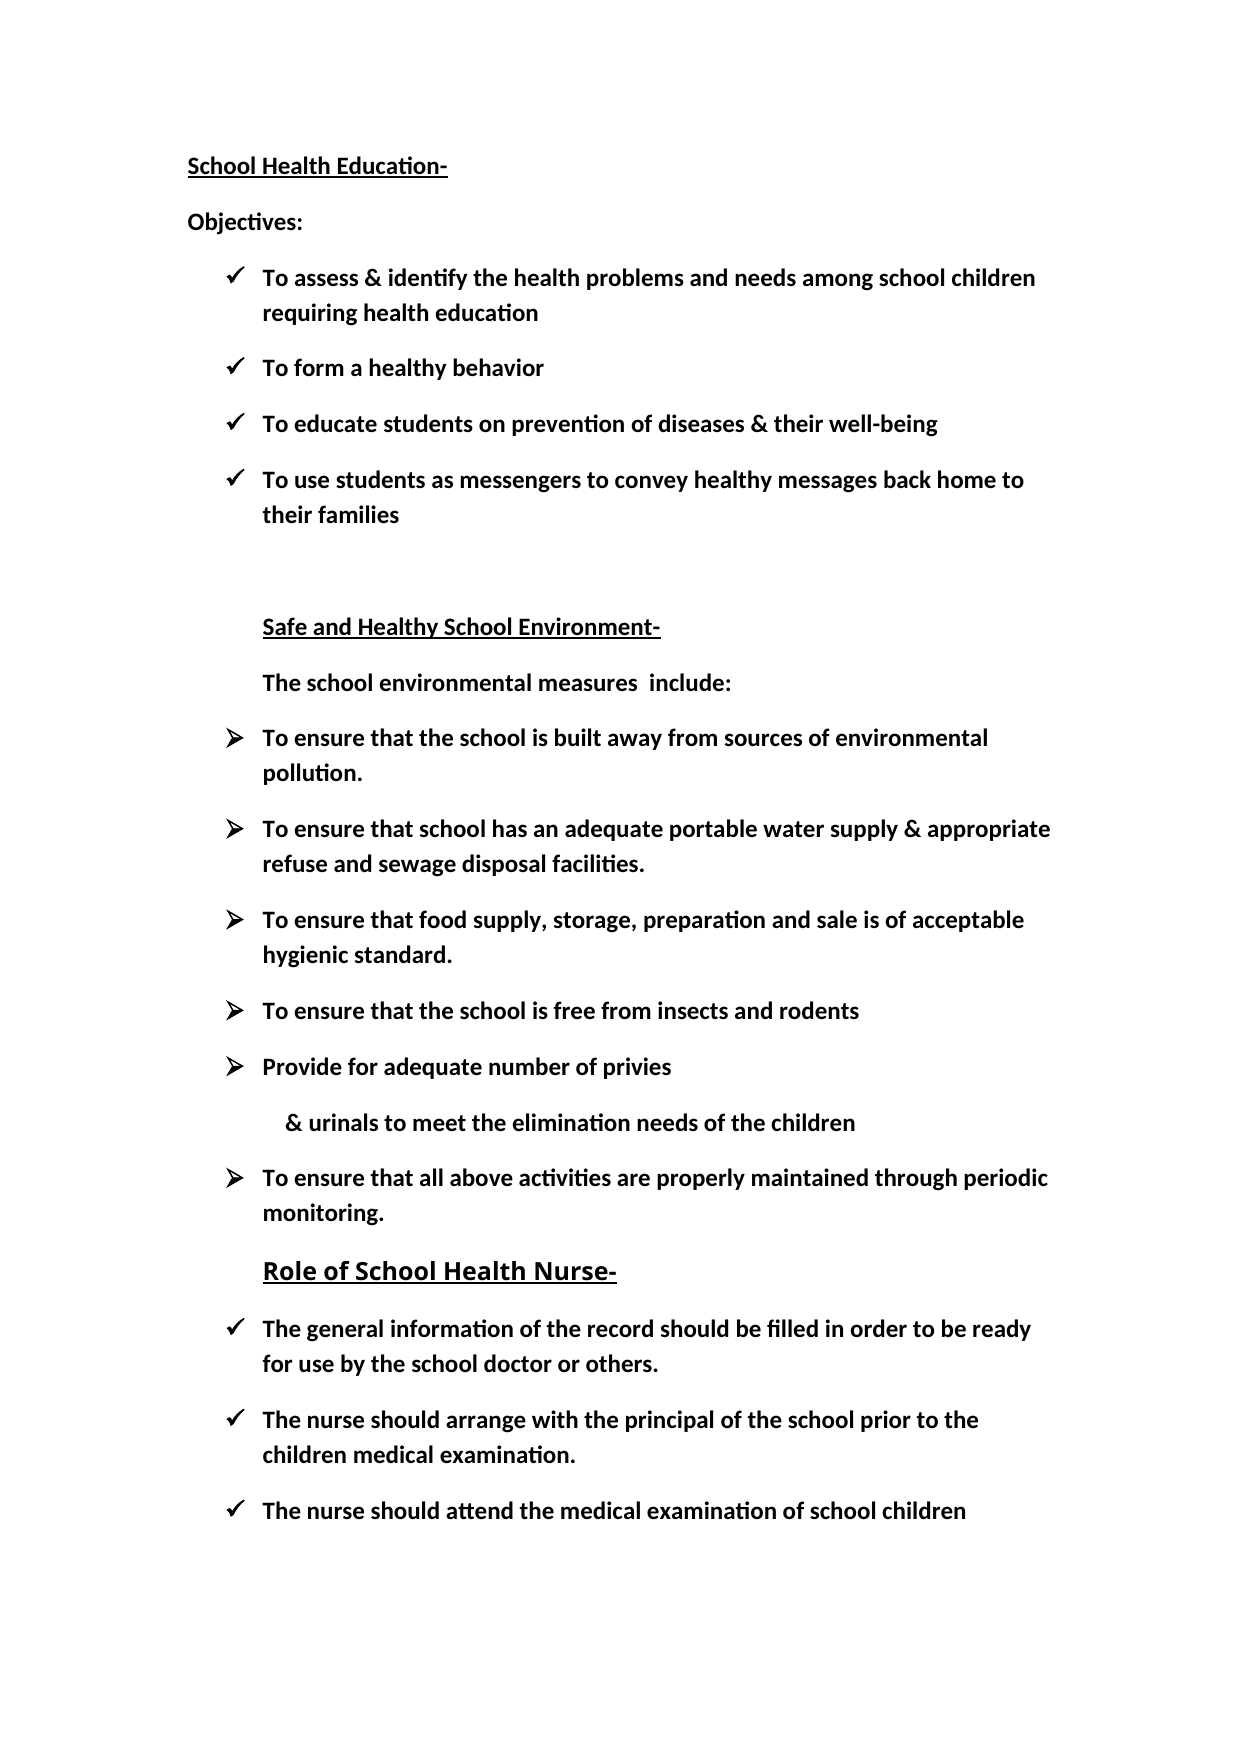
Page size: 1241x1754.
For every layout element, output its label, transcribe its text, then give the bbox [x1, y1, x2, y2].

list The general information of the record should be filled in order to be ready for use by the school doctor or others. [225, 1313, 1053, 1379]
list To ensure that all above activities are properly maintained through periodic monitoring. [225, 1162, 1053, 1228]
list To form a healthy behavior [225, 352, 1053, 383]
list To educate students on prevention of diseases & their well-being [225, 408, 1053, 439]
text The school environmental measures include: [262, 667, 1053, 697]
text & urinals to meet the elimination needs of the children [262, 1107, 1053, 1137]
list To assess & identify the health problems and needs among school children requiring health education [225, 262, 1053, 327]
text Safe and Healthy School Environment- [262, 611, 1053, 641]
list To ensure that food supply, storage, preparation and sale is of acceptable hygienic standard. [225, 904, 1053, 970]
list To ensure that the school is free from insects and rodents [225, 995, 1053, 1026]
list To ensure that the school is built away from sources of environmental pollution. [225, 722, 1053, 788]
text Role of School Health Nurse- [262, 1253, 1053, 1287]
text School Health Education- [187, 150, 1053, 181]
list To use students as messengers to convey healthy messages back home to their families [225, 464, 1053, 530]
list Provide for adequate number of privies [225, 1051, 1053, 1081]
list The nurse should attend the medical examination of school children [225, 1495, 1053, 1526]
list The nurse should arrange with the principal of the school prior to the children medical examination. [225, 1404, 1053, 1470]
list To ensure that school has an adequate portable water supply & appropriate refuse and sewage disposal facilities. [225, 813, 1053, 879]
text Objectives: [187, 206, 1053, 236]
